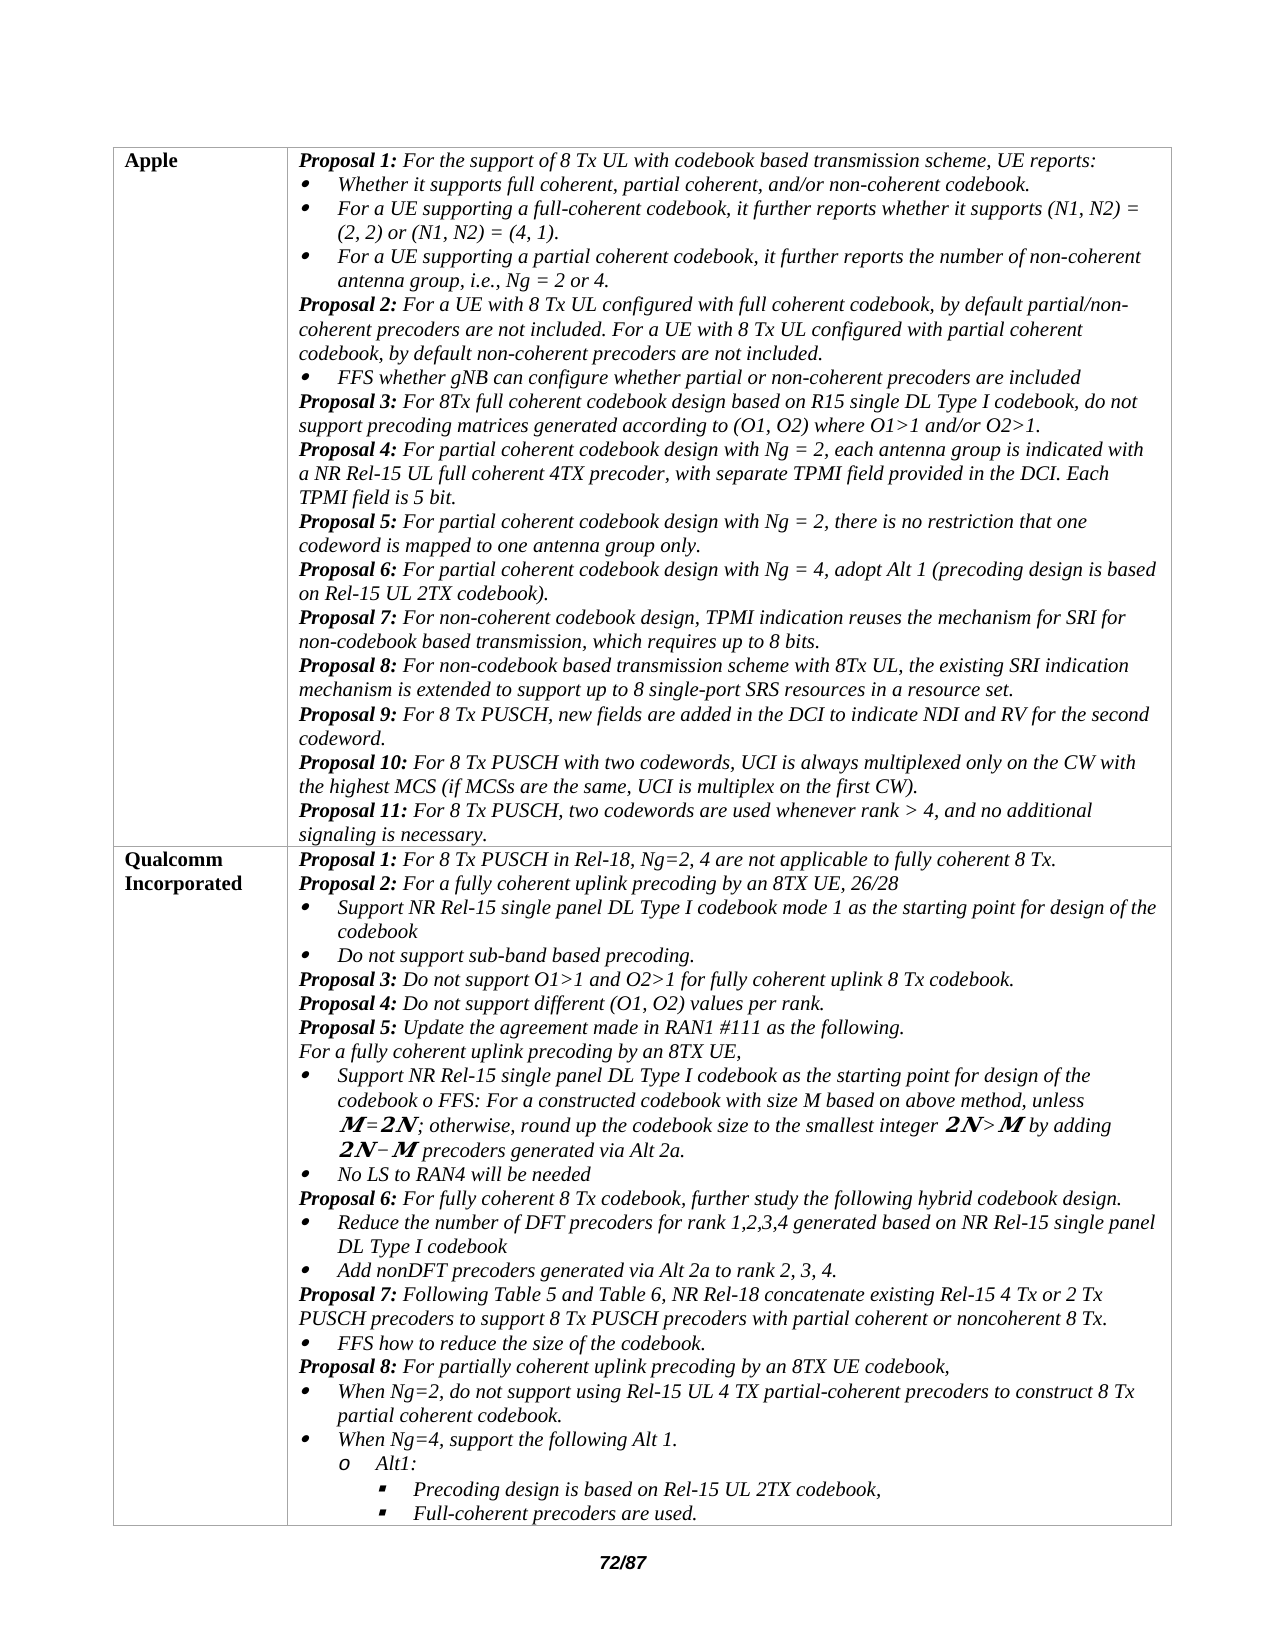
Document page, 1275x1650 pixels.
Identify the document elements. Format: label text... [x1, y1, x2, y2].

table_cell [114, 847, 287, 1524]
table_cell Proposal 1: For the support of 8 Tx UL with codebook based transmission scheme, UE reports: Whether it supports full coherent, partial coherent, and/or non-coherent codebook. For a UE supporting a full-coherent codebook, it further reports whether it supports (N1, N2) = (2, 2) or (N1, N2) = (4, 1). For a UE supporting a partial coherent codebook, it further reports the number of non-coherent antenna group, i.e., Ng = 2 or 4. Proposal 2: For a UE with 8 Tx UL configured with full coherent codebook, by default partial/non-coherent precoders are not included. For a UE with 8 Tx UL configured with partial coherent codebook, by default non-coherent precoders are not included. FFS whether gNB can configure whether partial or non-coherent precoders are included Proposal 3: For 8Tx full coherent codebook design based on R15 single DL Type I codebook, do not support precoding matrices generated according to (O1, O2) where O1>1 and/or O2>1. Proposal 4: For partial coherent codebook design with Ng = 2, each antenna group is indicated with a NR Rel-15 UL full coherent 4TX precoder, with separate TPMI field provided in the DCI. Each TPMI field is 5 bit. Proposal 5: For partial coherent codebook design with Ng = 2, there is no restriction that one codeword is mapped to one antenna group only. Proposal 6: For partial coherent codebook design with Ng = 4, adopt Alt 1 (precoding design is based on Rel-15 UL 2TX codebook). Proposal 7: For non-coherent codebook design, TPMI indication reuses the mechanism for SRI for non-codebook based transmission, which requires up to 8 bits. Proposal 8: For non-codebook based transmission scheme with 8Tx UL, the existing SRI indication mechanism is extended to support up to 8 single-port SRS resources in a resource set. Proposal 9: For 8 Tx PUSCH, new fields are added in the DCI to indicate NDI and RV for the second codeword. Proposal 10: For 8 Tx PUSCH with two codewords, UCI is always multiplexed only on the CW with the highest MCS (if MCSs are the same, UCI is multiplex on the first CW). Proposal 11: For 8 Tx PUSCH, two codewords are used whenever rank > 4, and no additional signaling is necessary. [288, 148, 1171, 846]
table_cell Apple [114, 148, 287, 846]
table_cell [288, 847, 1171, 1524]
